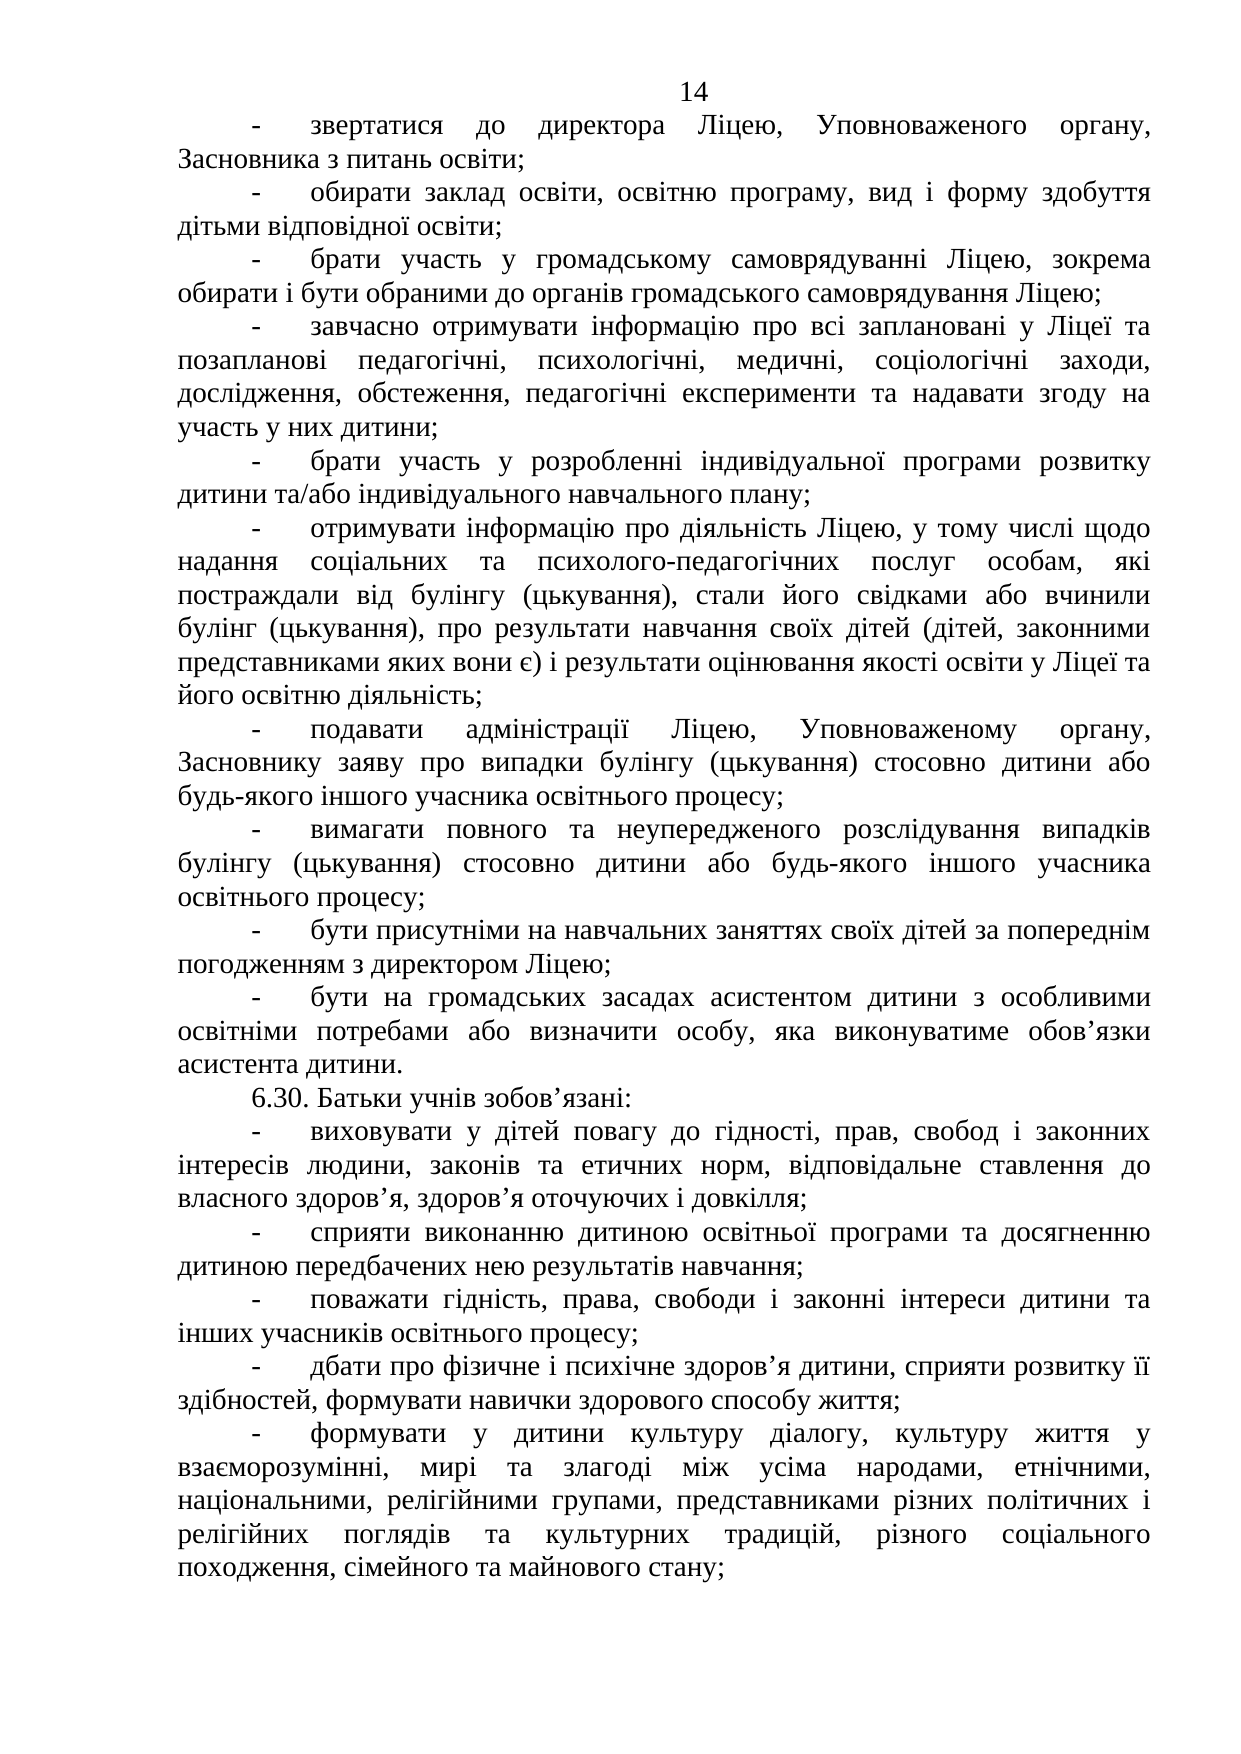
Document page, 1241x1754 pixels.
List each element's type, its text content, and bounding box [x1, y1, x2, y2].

list сприяти виконанню дитиною освітньої програми та досягненню дитиною передбачених нею результатів навчання; [177, 1214, 1152, 1281]
list вимагати повного та неупередженого розслідування випадків булінгу (цькування) стосовно дитини або будь-якого іншого учасника освітнього процесу; [177, 812, 1152, 912]
list бути на громадських засадах асистентом дитини з особливими освітніми потребами або визначити особу, яка виконуватиме обов’язки асистента дитини. [177, 979, 1152, 1080]
list звертатися до директора Ліцею, Уповноваженого органу, Засновника з питань освіти; [177, 107, 1152, 174]
list отримувати інформацію про діяльність Ліцею, у тому числі щодо надання соціальних та психолого-педагогічних послуг особам, які постраждали від булінгу (цькування), стали його свідками або вчинили булінг (цькування), про результати навчання своїх дітей (дітей, законними представниками яких вони є) і результати оцінювання якості освіти у Ліцеї та його освітню діяльність; [177, 510, 1152, 711]
list брати участь у розробленні індивідуальної програми розвитку дитини та/або індивідуального навчального плану; [177, 443, 1152, 510]
list формувати у дитини культуру діалогу, культуру життя у взаєморозумінні, мирі та злагоді між усіма народами, етнічними, національними, релігійними групами, представниками різних політичних і релігійних поглядів та культурних традицій, різного соціального походження, сімейного та майнового стану; [177, 1415, 1152, 1583]
text 6.30. Батьки учнів зобов’язані: [177, 1080, 1152, 1113]
list дбати про фізичне і психічне здоров’я дитини, сприяти розвитку її здібностей, формувати навички здорового способу життя; [177, 1348, 1152, 1415]
list обирати заклад освіти, освітню програму, вид і форму здобуття дітьми відповідної освіти; [177, 174, 1152, 241]
list бути присутніми на навчальних заняттях своїх дітей за попереднім погодженням з директором Ліцею; [177, 912, 1152, 979]
list завчасно отримувати інформацію про всі заплановані у Ліцеї та позапланові педагогічні, психологічні, медичні, соціологічні заходи, дослідження, обстеження, педагогічні експерименти та надавати згоду на участь у них дитини; [177, 308, 1152, 443]
list поважати гідність, права, свободи і законні інтереси дитини та інших учасників освітнього процесу; [177, 1281, 1152, 1348]
list виховувати у дітей повагу до гідності, прав, свобод і законних інтересів людини, законів та етичних норм, відповідальне ставлення до власного здоров’я, здоров’я оточуючих і довкілля; [177, 1113, 1152, 1214]
list брати участь у громадському самоврядуванні Ліцею, зокрема обирати і бути обраними до органів громадського самоврядування Ліцею; [177, 241, 1152, 308]
list подавати адміністрації Ліцею, Уповноваженому органу, Засновнику заяву про випадки булінгу (цькування) стосовно дитини або будь-якого іншого учасника освітнього процесу; [177, 711, 1152, 812]
